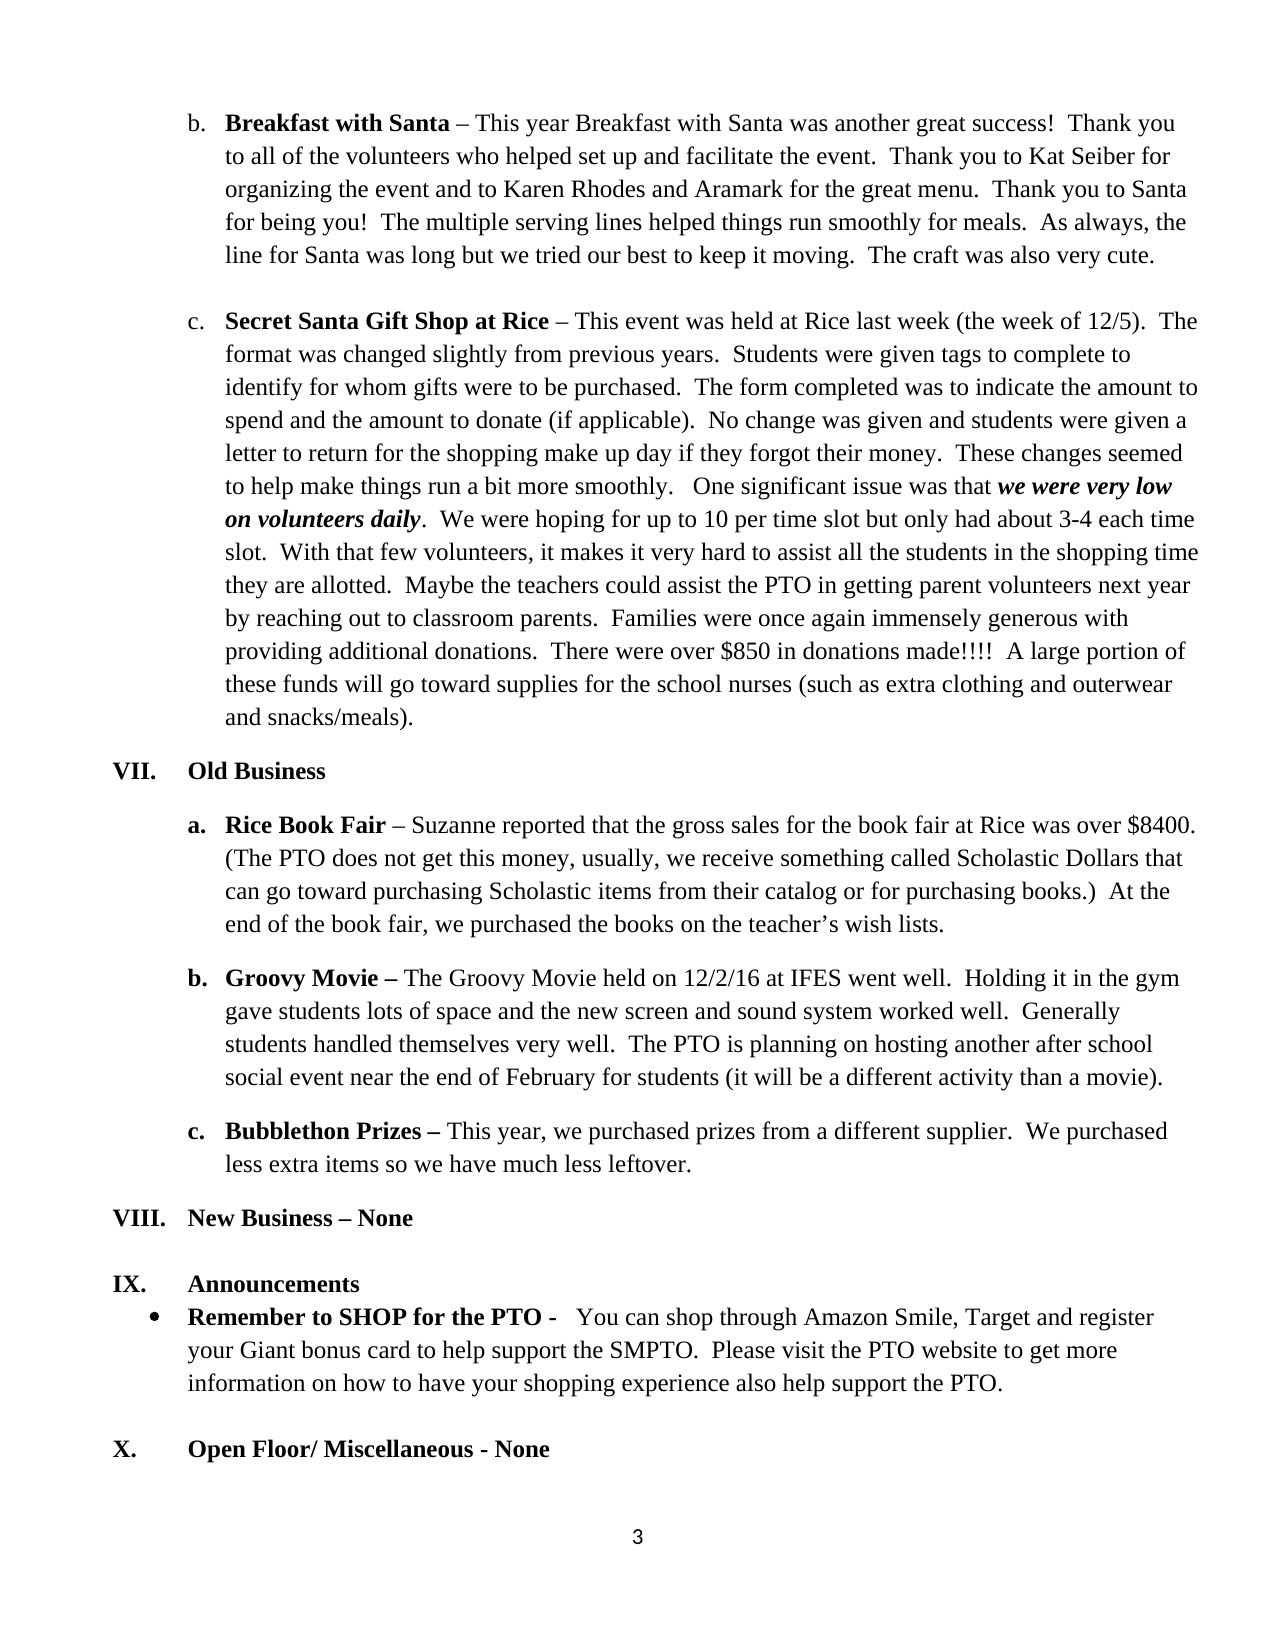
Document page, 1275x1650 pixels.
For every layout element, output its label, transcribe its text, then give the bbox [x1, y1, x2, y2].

list Groovy Movie – The Groovy Movie held on 12/2/16 at IFES went well. Holding it in the gym gave students lots of space and the new screen and sound system worked well. Generally students handled themselves very well. The PTO is planning on hosting another after school social event near the end of February for students (it will be a different activity than a movie). [187, 963, 1200, 1091]
list Breakfast with Santa – This year Breakfast with Santa was another great success! Thank you to all of the volunteers who helped set up and facilitate the event. Thank you to Kat Seiber for organizing the event and to Karen Rhodes and Aramark for the great menu. Thank you to Santa for being you! The multiple serving lines helped things run smoothly for meals. As always, the line for Santa was long but we tried our best to keep it moving. The craft was also very cute. [187, 108, 1200, 269]
list Rice Book Fair – Suzanne reported that the gross sales for the book fair at Rice was over $8400. (The PTO does not get this money, usually, we receive something called Scholastic Dollars that can go toward purchasing Scholastic items from their catalog or for purchasing books.) At the end of the book fair, we purchased the books on the teacher’s wish lists. [187, 810, 1200, 938]
list New Business – None [112, 1203, 1200, 1232]
list Announcements [112, 1269, 1200, 1298]
list Bubblethon Prizes – This year, we purchased prizes from a different supplier. We purchased less extra items so we have much less leftover. [187, 1116, 1200, 1178]
list Secret Santa Gift Shop at Rice – This event was held at Rice last week (the week of 12/5). The format was changed slightly from previous years. Students were given tags to complete to identify for whom gifts were to be purchased. The form completed was to indicate the amount to spend and the amount to donate (if applicable). No change was given and students were given a letter to return for the shopping make up day if they forgot their money. These changes seemed to help make things run a bit more smoothly. One significant issue was that we were very low on volunteers daily. We were hoping for up to 10 per time slot but only had about 3-4 each time slot. With that few volunteers, it makes it very hard to assist all the students in the shopping time they are allotted. Maybe the teachers could assist the PTO in getting parent volunteers next year by reaching out to classroom parents. Families were once again immensely generous with providing additional donations. There were over $850 in donations made!!!! A large portion of these funds will go toward supplies for the school nurses (such as extra clothing and outerwear and snacks/meals). [187, 306, 1200, 731]
list Old Business [112, 756, 1200, 785]
list Remember to SHOP for the PTO - You can shop through Amazon Smile, Target and register your Giant bonus card to help support the SMPTO. Please visit the PTO website to get more information on how to have your shopping experience also help support the PTO. [150, 1302, 1200, 1397]
list Open Floor/ Miscellaneous - None [112, 1434, 1200, 1463]
